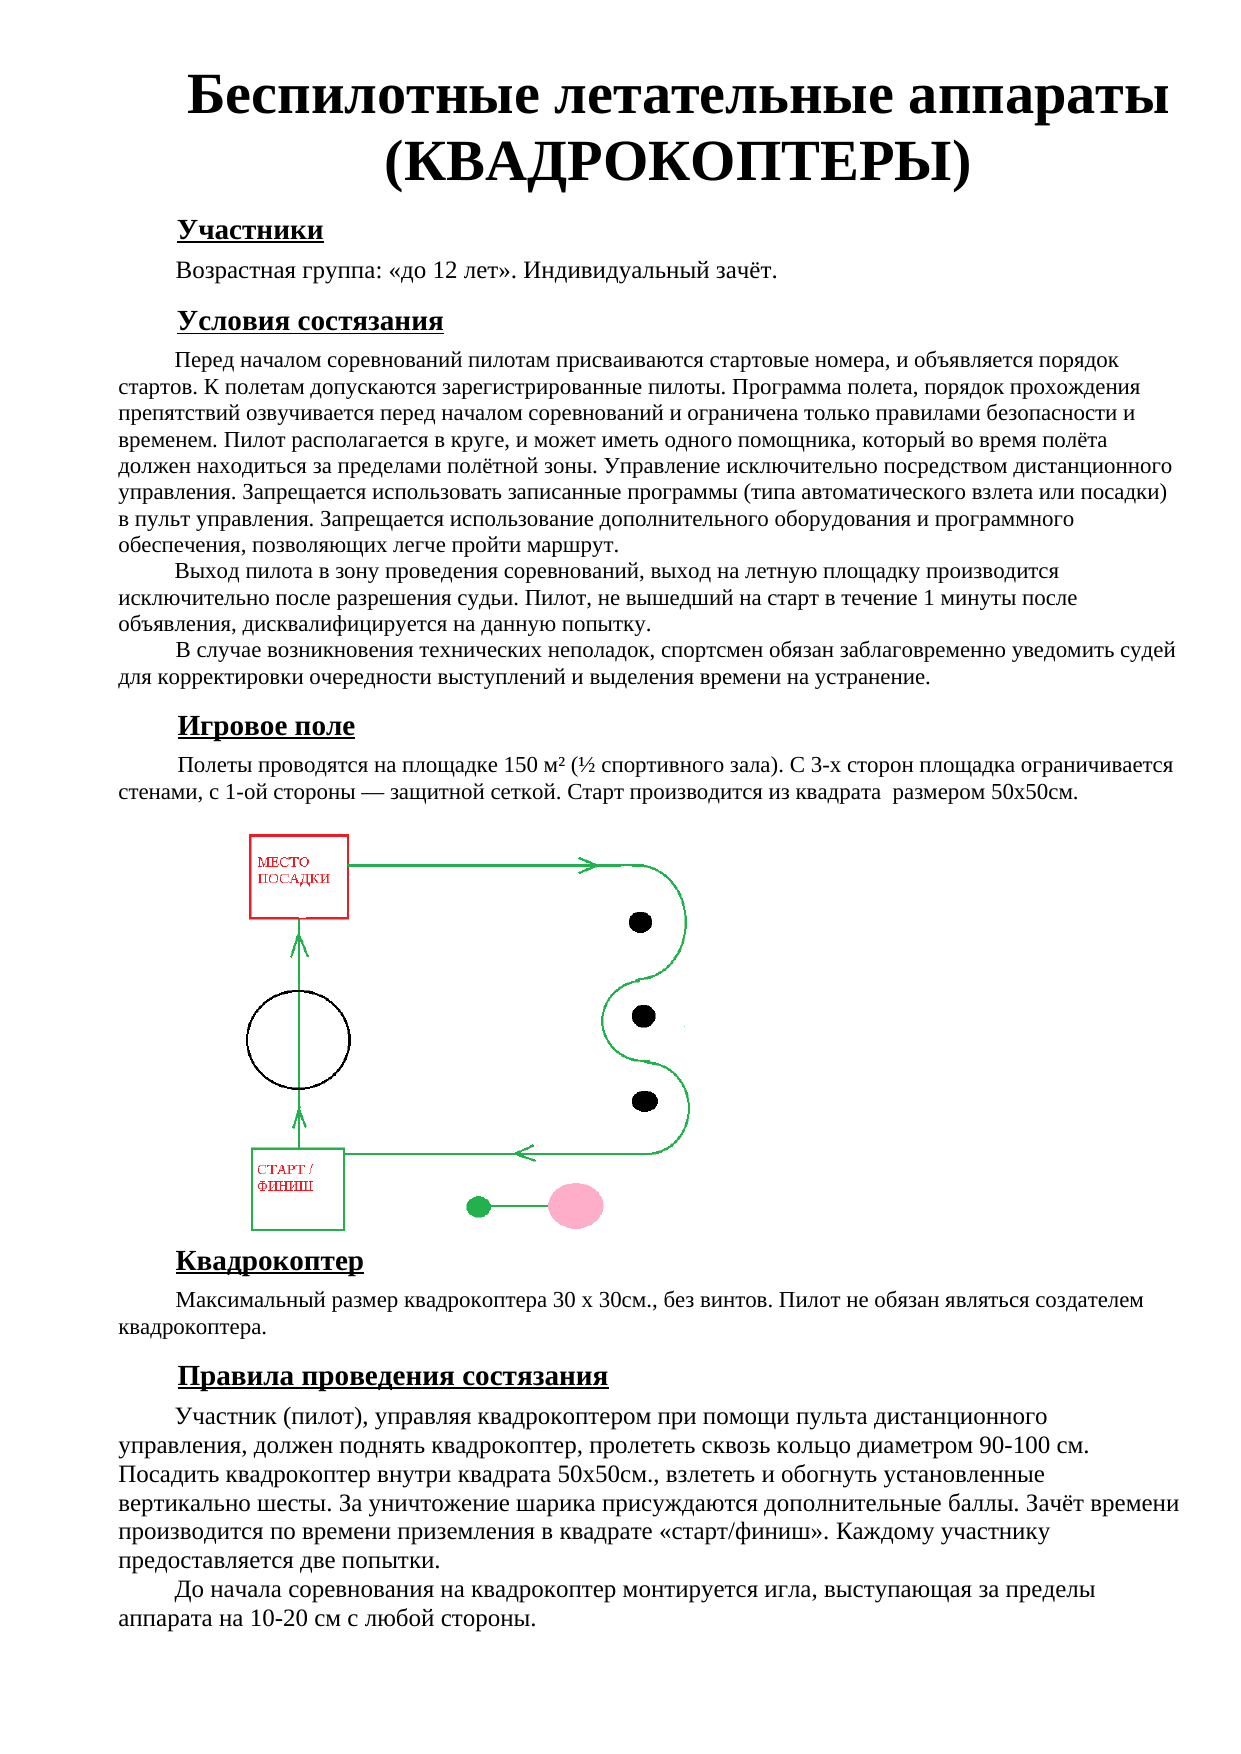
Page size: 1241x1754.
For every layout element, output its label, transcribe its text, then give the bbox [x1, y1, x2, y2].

text Игровое поле [118, 708, 1181, 742]
text Возрастная группа: «до 12 лет». Индивидуальный зачёт. [118, 256, 1181, 284]
text Перед началом соревнований пилотам присваиваются стартовые номера, и объявляется порядок стартов. К полетам допускаются зарегистрированные пилоты. Программа полета, порядок прохождения препятствий озвучивается перед началом соревнований и ограничена только правилами безопасности и временем. Пилот располагается в круге, и может иметь одного помощника, который во время полёта должен находиться за пределами полётной зоны. Управление исключительно посредством дистанционного управления. Запрещается использовать записанные программы (типа автоматического взлета или посадки) в пульт управления. Запрещается использование дополнительного оборудования и программного обеспечения, позволяющих легче пройти маршрут. [118, 347, 1181, 557]
text Выход пилота в зону проведения соревнований, выход на летную площадку производится исключительно после разрешения судьи. Пилот, не вышедший на старт в течение 1 минуты после объявления, дисквалифицируется на данную попытку. [118, 557, 1181, 636]
text Квадрокоптер [118, 1243, 1181, 1277]
text Условия состязания [118, 303, 1181, 337]
text До начала соревнования на квадрокоптер монтируется игла, выступающая за пределы аппарата на 10-20 см с любой стороны. [118, 1574, 1181, 1631]
text Максимальный размер квадрокоптера 30 х 30см., без винтов. Пилот не обязан являться создателем квадрокоптера. [118, 1286, 1181, 1339]
text Полеты проводятся на площадке 150 м² (½ спортивного зала). С 3-х сторон площадка ограничивается стенами, с 1-ой стороны — защитной сеткой. Старт производится из квадрата размером 50х50см. [118, 751, 1181, 804]
text Участник (пилот), управляя квадрокоптером при помощи пульта дистанционного управления, должен поднять квадрокоптер, пролететь сквозь кольцо диаметром 90-100 см. Посадить квадрокоптер внутри квадрата 50х50см., взлететь и обогнуть установленные вертикально шесты. За уничтожение шарика присуждаются дополнительные баллы. Зачёт времени производится по времени приземления в квадрате «старт/финиш». Каждому участнику предоставляется две попытки. [118, 1401, 1181, 1574]
text Участники [118, 212, 1181, 246]
text В случае возникновения технических неполадок, спортсмен обязан заблаговременно уведомить судей для корректировки очередности выступлений и выделения времени на устранение. [118, 636, 1181, 689]
picture [177, 804, 1241, 1244]
text Беспилотные летательные аппараты (КВАДРОКОПТЕРЫ) [175, 59, 1181, 193]
text Правила проведения состязания [118, 1358, 1181, 1392]
